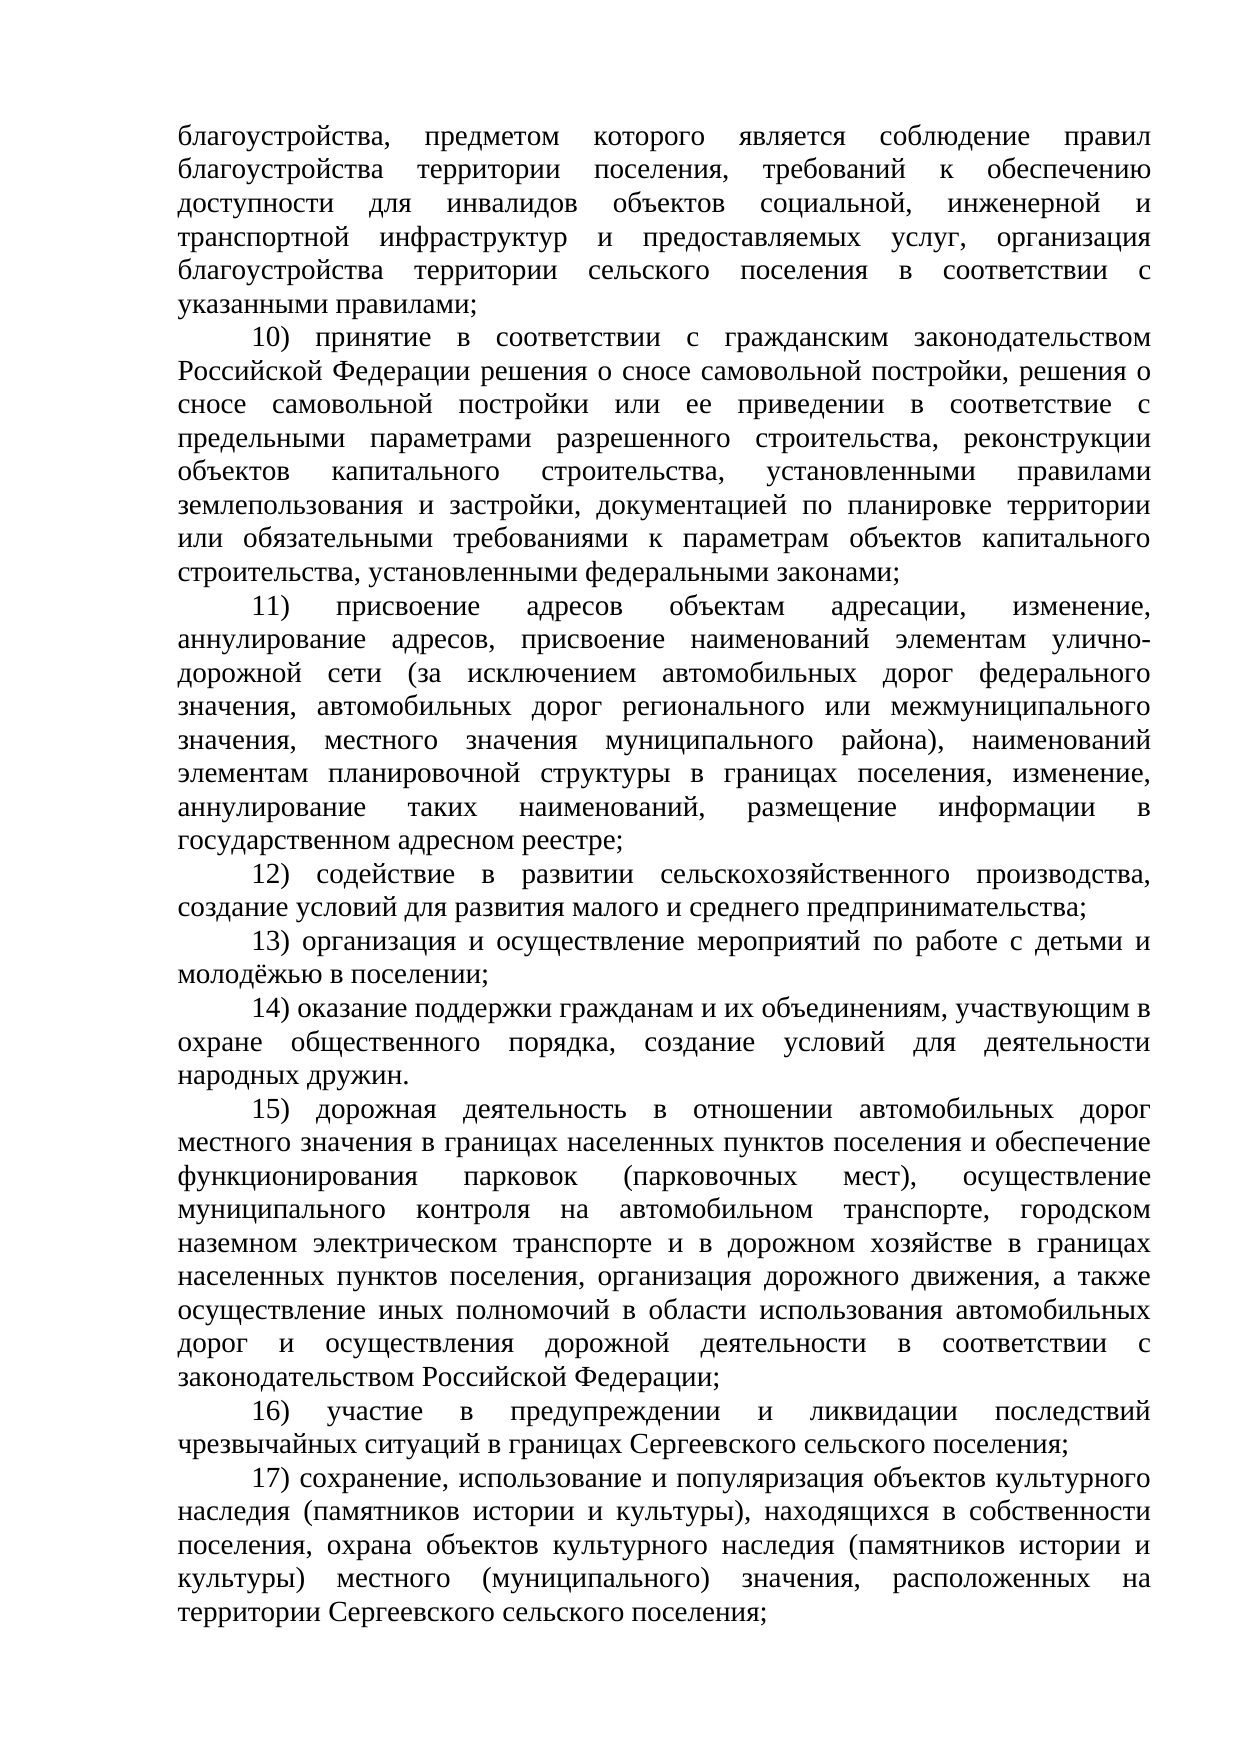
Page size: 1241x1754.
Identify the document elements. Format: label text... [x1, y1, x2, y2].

text 14) оказание поддержки гражданам и их объединениям, участвующим в охране общественного порядка, создание условий для деятельности народных дружин. [177, 990, 1152, 1091]
text 11) присвоение адресов объектам адресации, изменение, аннулирование адресов, присвоение наименований элементам улично-дорожной сети (за исключением автомобильных дорог федерального значения, автомобильных дорог регионального или межмуниципального значения, местного значения муниципального района), наименований элементам планировочной структуры в границах поселения, изменение, аннулирование таких наименований, размещение информации в государственном адресном реестре; [177, 588, 1152, 856]
text 17) сохранение, использование и популяризация объектов культурного наследия (памятников истории и культуры), находящихся в собственности поселения, охрана объектов культурного наследия (памятников истории и культуры) местного (муниципального) значения, расположенных на территории Сергеевского сельского поселения; [177, 1460, 1152, 1627]
text 16) участие в предупреждении и ликвидации последствий чрезвычайных ситуаций в границах Сергеевского сельского поселения; [177, 1393, 1152, 1460]
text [177, 118, 1152, 319]
text 10) принятие в соответствии с гражданским законодательством Российской Федерации решения о сносе самовольной постройки, решения о сносе самовольной постройки или ее приведении в соответствие с предельными параметрами разрешенного строительства, реконструкции объектов капитального строительства, установленными правилами землепользования и застройки, документацией по планировке территории или обязательными требованиями к параметрам объектов капитального строительства, установленными федеральными законами; [177, 319, 1152, 588]
text 12) содействие в развитии сельскохозяйственного производства, создание условий для развития малого и среднего предпринимательства; [177, 856, 1152, 923]
text 13) организация и осуществление мероприятий по работе с детьми и молодёжью в поселении; [177, 923, 1152, 990]
text 15) дорожная деятельность в отношении автомобильных дорог местного значения в границах населенных пунктов поселения и обеспечение функционирования парковок (парковочных мест), осуществление муниципального контроля на автомобильном транспорте, городском наземном электрическом транспорте и в дорожном хозяйстве в границах населенных пунктов поселения, организация дорожного движения, а также осуществление иных полномочий в области использования автомобильных дорог и осуществления дорожной деятельности в соответствии с законодательством Российской Федерации; [177, 1091, 1152, 1393]
